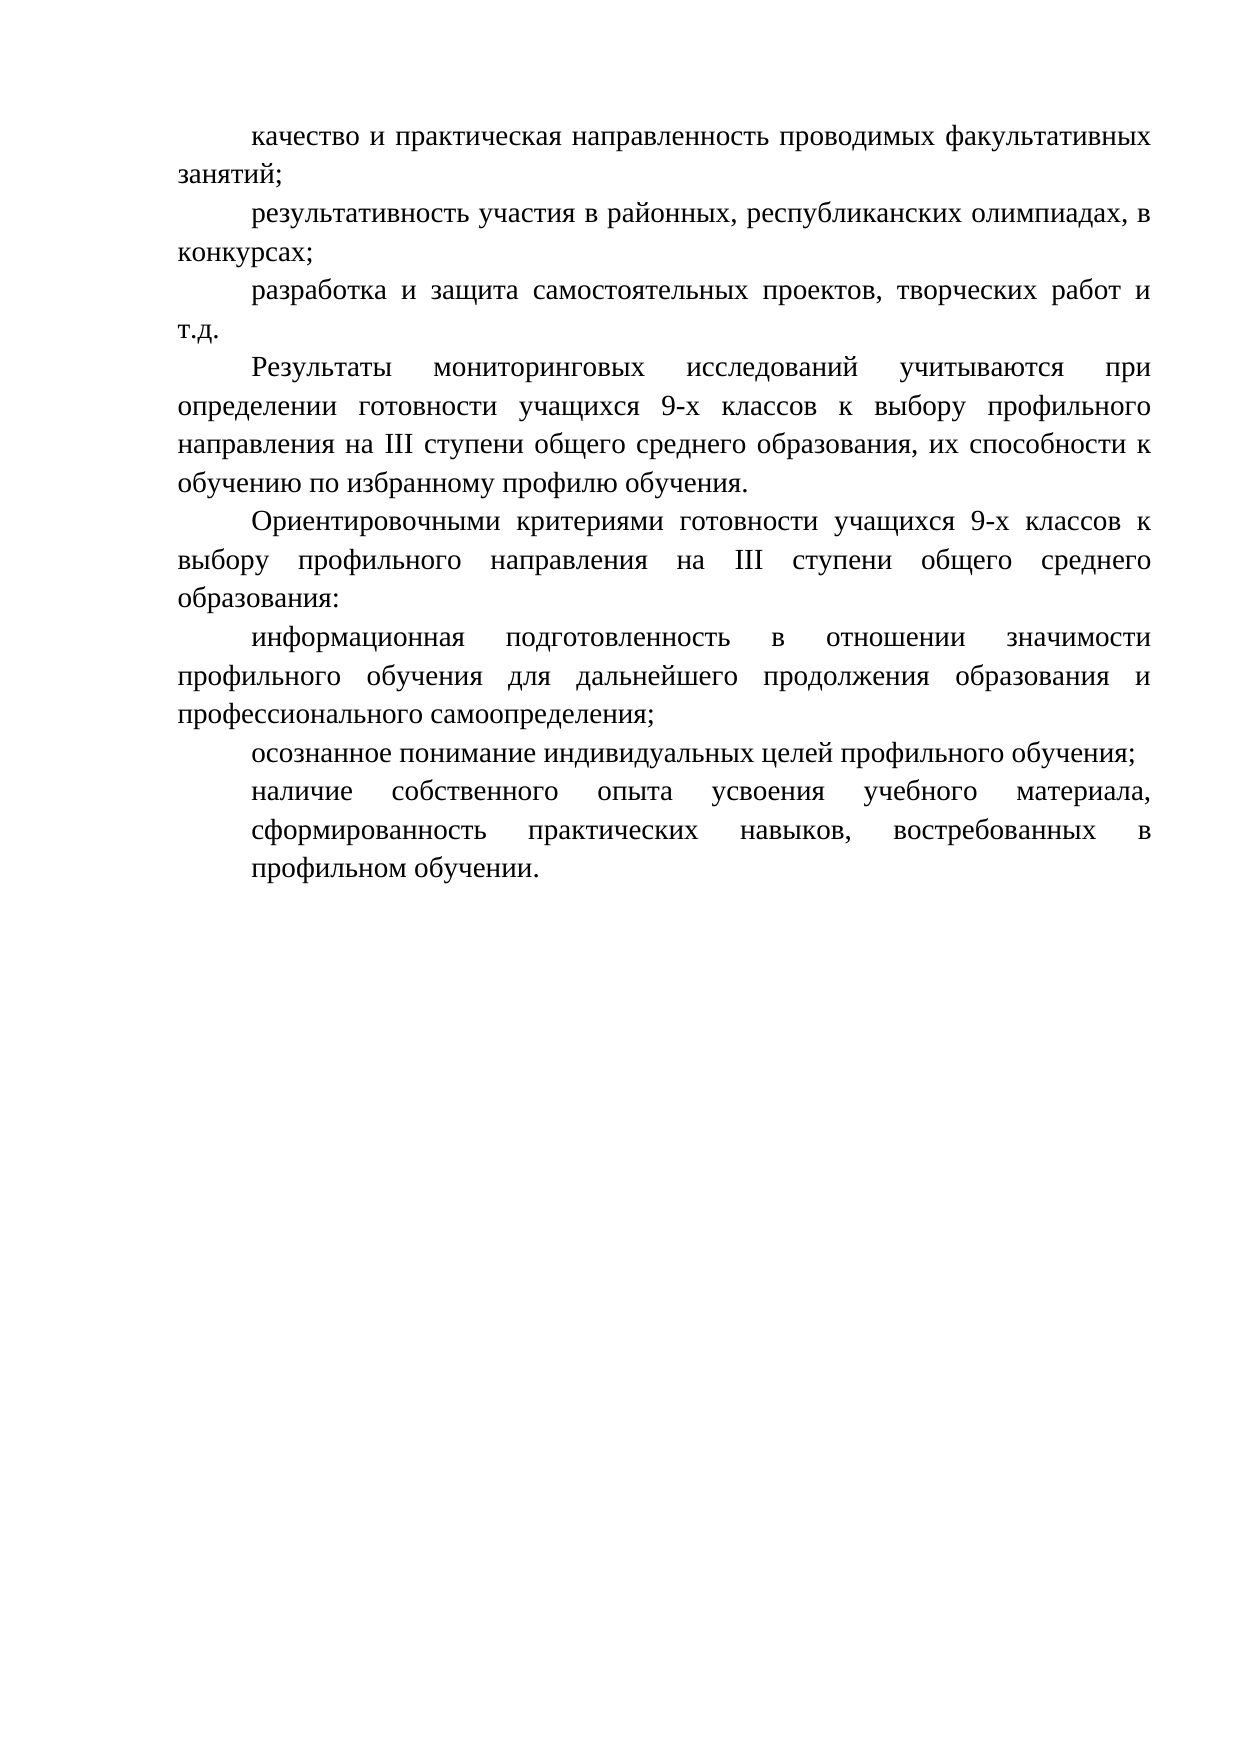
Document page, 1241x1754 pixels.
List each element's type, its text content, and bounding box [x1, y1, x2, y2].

text наличие собственного опыта усвоения учебного материала, сформированность практических навыков, востребованных в профильном обучении. [251, 773, 1152, 884]
text информационная подготовленность в отношении значимости профильного обучения для дальнейшего продолжения образования и профессионального самоопределения; [177, 619, 1152, 730]
text Результаты мониторинговых исследований учитываются при определении готовности учащихся 9-х классов к выбору профильного направления на III ступени общего среднего образования, их способности к обучению по избранному профилю обучения. [177, 349, 1152, 498]
text Ориентировочными критериями готовности учащихся 9-х классов к выбору профильного направления на III ступени общего среднего образования: [177, 503, 1152, 614]
text качество и практическая направленность проводимых факультативных занятий; [177, 118, 1152, 190]
text результативность участия в районных, республиканских олимпиадах, в конкурсах; [177, 195, 1152, 267]
text осознанное понимание индивидуальных целей профильного обучения; [177, 735, 1152, 768]
text разработка и защита самостоятельных проектов, творческих работ и т.д. [177, 272, 1152, 344]
